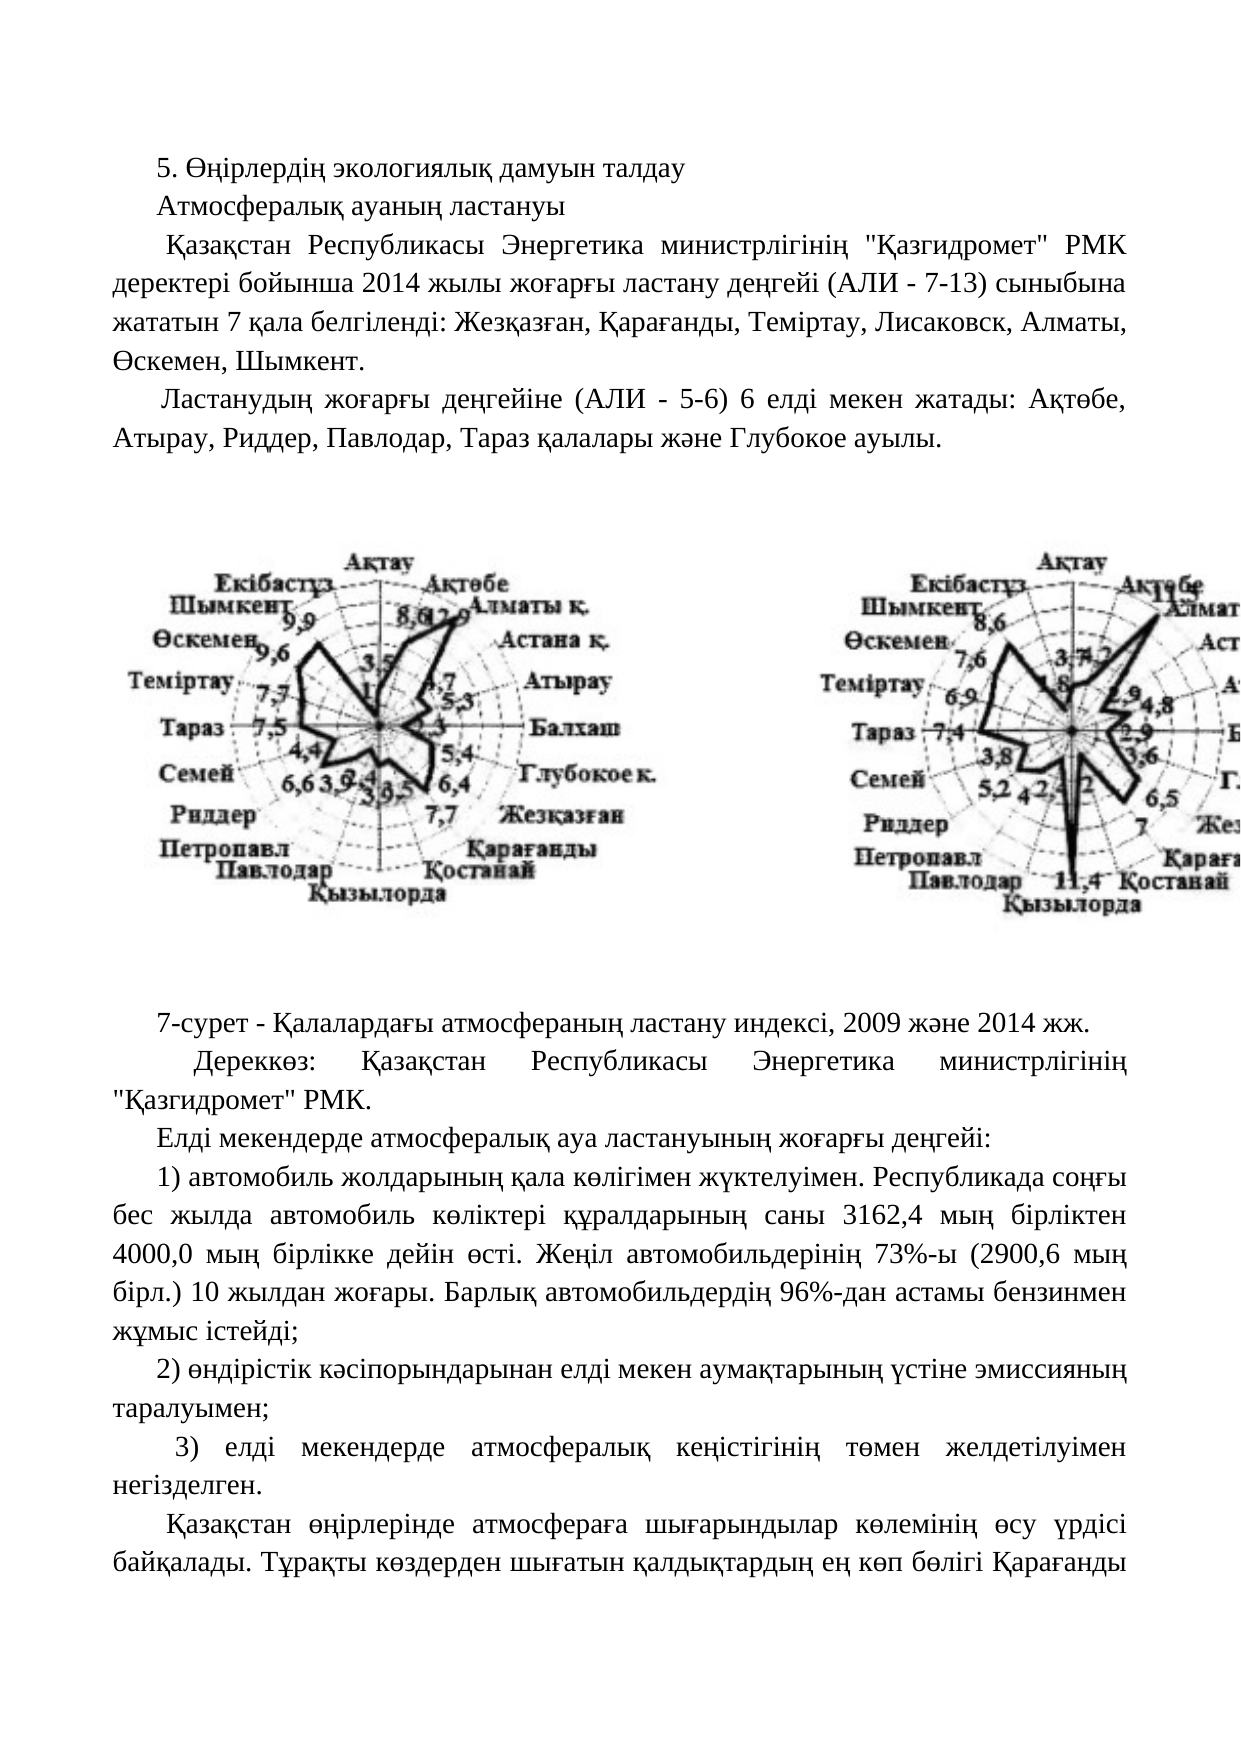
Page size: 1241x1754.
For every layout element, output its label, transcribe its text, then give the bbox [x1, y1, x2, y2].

text Ластанудың жоғарғы деңгейіне (АЛИ - 5-6) 6 елді мекен жатады: Ақтөбе, Атырау, Риддер, Павлодар, Тараз қалалары және Глубокое ауылы. [112, 381, 1128, 453]
text Атмосфералық ауаның ластануы [112, 188, 1128, 222]
text Қазақстан Республикасы Энергетика министрлігінің "Қазгидромет" РМК деректері бойынша 2014 жылы жоғарғы ластану деңгейі (АЛИ - 7-13) сыныбына жататын 7 қала белгіленді: Жезқазған, Қарағанды, Теміртау, Лисаковск, Алматы, Өскемен, Шымкент. [112, 227, 1128, 376]
text 3) елді мекендерде атмосфералық кеңістігінің төмен желдетілуімен негізделген. [112, 1429, 1128, 1501]
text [112, 1506, 1128, 1578]
text 1) автомобиль жолдарының қала көлігімен жүктелуімен. Республикада соңғы бес жылда автомобиль көліктері құралдарының саны 3162,4 мың бірліктен 4000,0 мың бірлікке дейін өсті. Жеңіл автомобильдерінің 73%-ы (2900,6 мың бірл.) 10 жылдан жоғары. Барлық автомобильдердің 96%-дан астамы бензинмен жұмыс істейді; [112, 1159, 1128, 1347]
text 2) өндірістік кәсіпорындарынан елді мекен аумақтарының үстіне эмиссияның таралуымен; [112, 1352, 1128, 1424]
text 7-сурет - Қалалардағы атмосфераның ластану индексі, 2009 және 2014 жж. [112, 1005, 1128, 1038]
text Елді мекендерде атмосфералық ауа ластануының жоғарғы деңгейі: [112, 1120, 1128, 1154]
text Дереккөз: Қазақстан Республикасы Энергетика министрлігінің "Қазгидромет" РМК. [112, 1043, 1128, 1115]
picture [112, 526, 1241, 941]
text 5. Өңірлердің экологиялық дамуын талдау [112, 150, 1128, 183]
